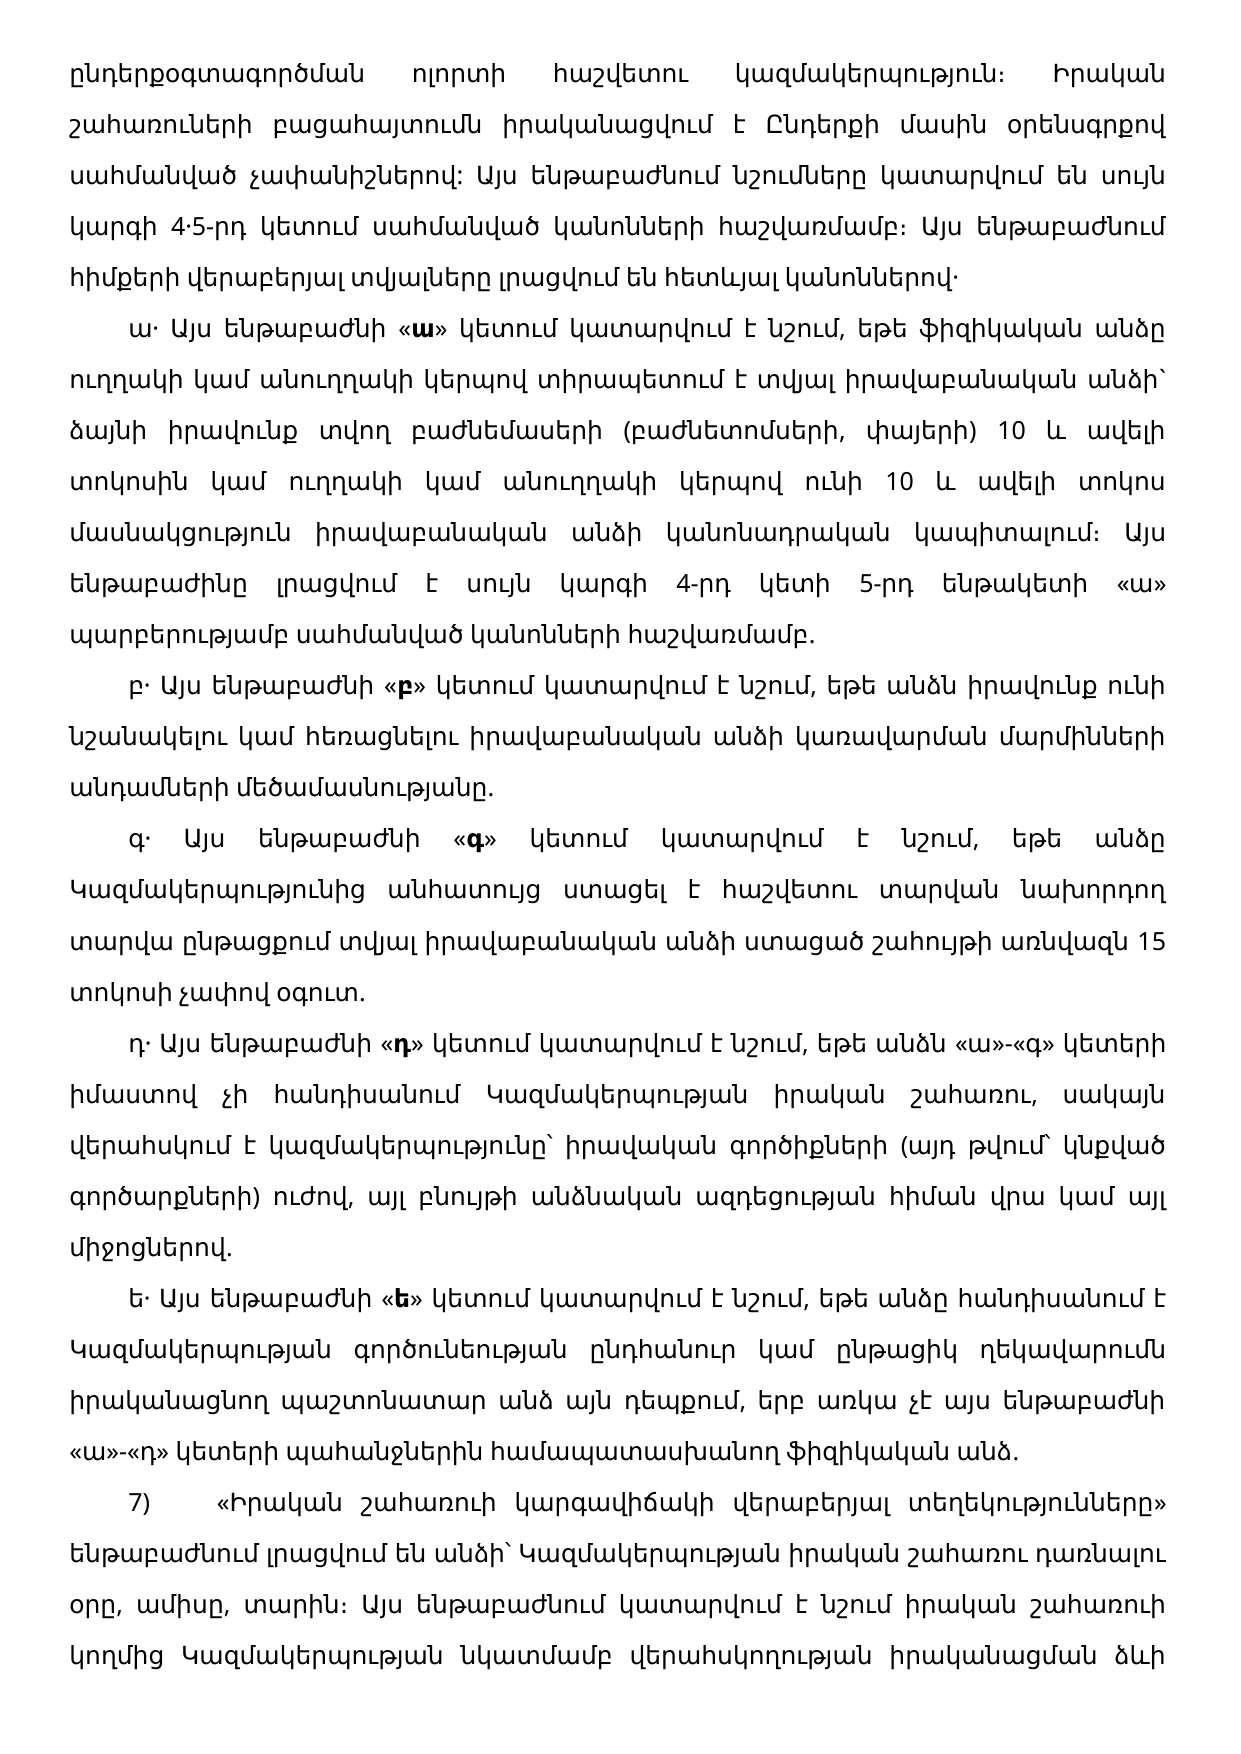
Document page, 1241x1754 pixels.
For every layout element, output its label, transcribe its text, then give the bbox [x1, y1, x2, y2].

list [69, 56, 1167, 294]
text դ․ Այս ենթաբաժնի «դ» կետում կատարվում է նշում, եթե անձն «ա»-«գ» կետերի իմաստով չի հանդիսանում Կազմակերպության իրական շահառու, սակայն վերահսկում է կազմակերպությունը՝ իրավական գործիքների (այդ թվում՝ կնքված գործարքների) ուժով, այլ բնույթի անձնական ազդեցության հիման վրա կամ այլ միջոցներով. [69, 1025, 1167, 1263]
text բ․ Այս ենթաբաժնի «բ» կետում կատարվում է նշում, եթե անձն իրավունք ունի նշանակելու կամ հեռացնելու իրավաբանական անձի կառավարման մարմինների անդամների մեծամասնությանը. [69, 668, 1167, 804]
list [69, 1485, 1167, 1672]
text ա․ Այս ենթաբաժնի «ա» կետում կատարվում է նշում, եթե ֆիզիկական անձը ուղղակի կամ անուղղակի կերպով տիրապետում է տվյալ իրավաբանական անձի` ձայնի իրավունք տվող բաժնեմասերի (բաժնետոմսերի, փայերի) 10 և ավելի տոկոսին կամ ուղղակի կամ անուղղակի կերպով ունի 10 և ավելի տոկոս մասնակցություն իրավաբանական անձի կանոնադրական կապիտալում։ Այս ենթաբաժինը լրացվում է սույն կարգի 4-րդ կետի 5-րդ ենթակետի «ա» պարբերությամբ սահմանված կանոնների հաշվառմամբ. [69, 311, 1167, 651]
text ե․ Այս ենթաբաժնի «ե» կետում կատարվում է նշում, եթե անձը հանդիսանում է Կազմակերպության գործունեության ընդհանուր կամ ընթացիկ ղեկավարումն իրականացնող պաշտոնատար անձ այն դեպքում, երբ առկա չէ այս ենթաբաժնի «ա»-«դ» կետերի պահանջներին համապատասխանող ֆիզիկական անձ. [69, 1281, 1167, 1468]
text գ․ Այս ենթաբաժնի «գ» կետում կատարվում է նշում, եթե անձը Կազմակերպությունից անհատույց ստացել է հաշվետու տարվան նախորդող տարվա ընթացքում տվյալ իրավաբանական անձի ստացած շահույթի առնվազն 15 տոկոսի չափով օգուտ. [69, 821, 1167, 1008]
